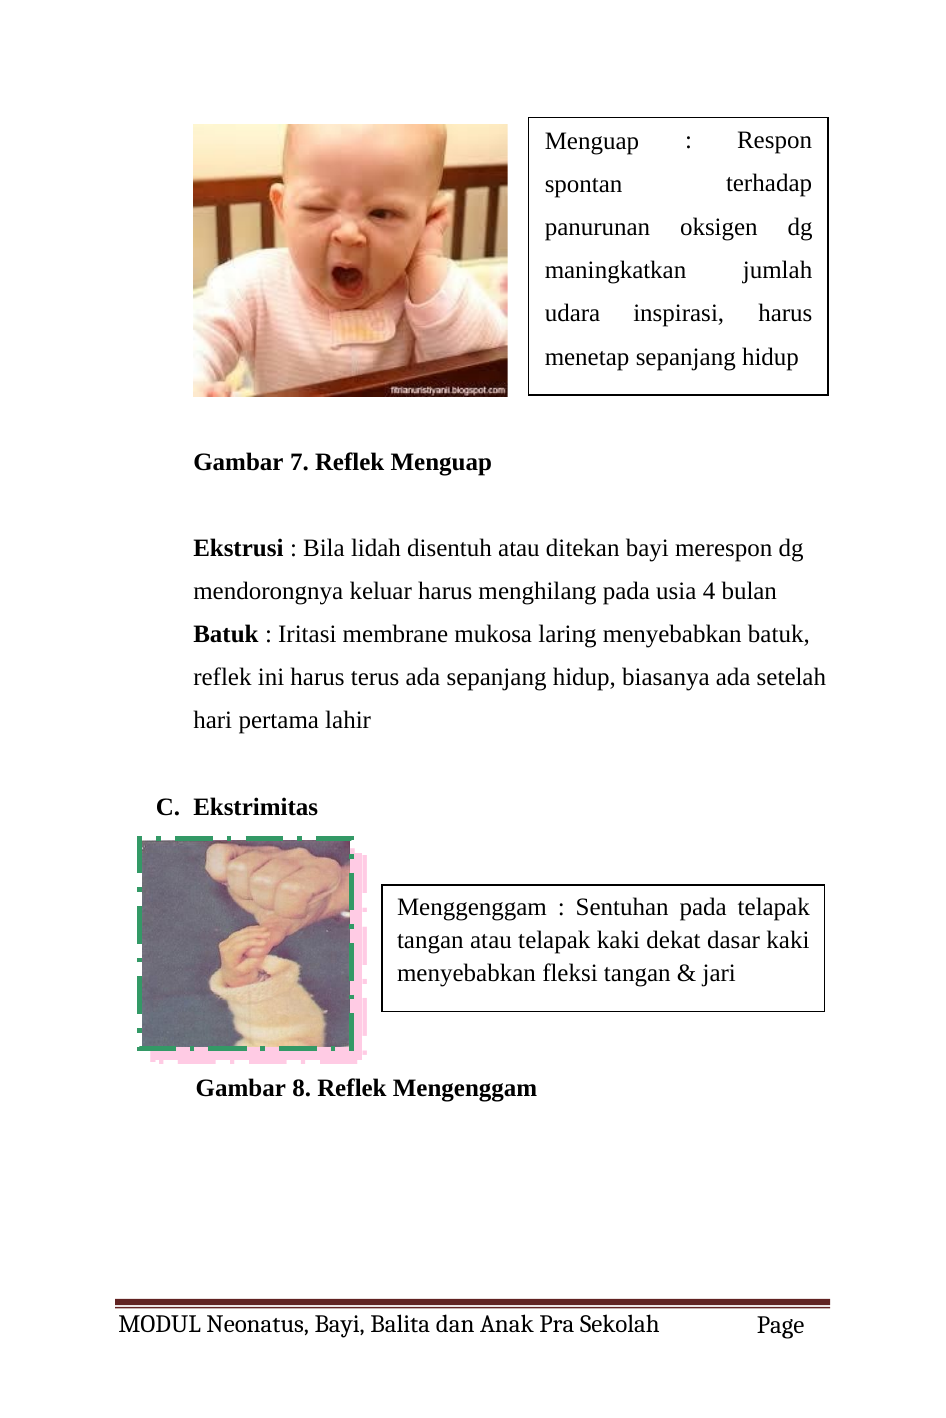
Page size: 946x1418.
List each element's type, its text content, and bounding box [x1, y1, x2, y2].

text Gambar 8. Reflek Mengenggam [195, 842, 879, 1102]
picture [142, 840, 367, 1064]
subtitle Ekstrimitas [156, 792, 879, 820]
subtitle Gambar 7. Reflek Menguap [193, 447, 879, 475]
picture [193, 124, 508, 397]
text Ekstrusi : Bila lidah disentuh atau ditekan bayi merespon dg mendorongnya keluar harus menghilang pada usia 4 bulan Batuk : Iritasi membrane mukosa laring menyebabkan batuk, reflek ini harus terus ada sepanjang hidup, biasanya ada setelah hari pertama lahir [193, 533, 828, 734]
